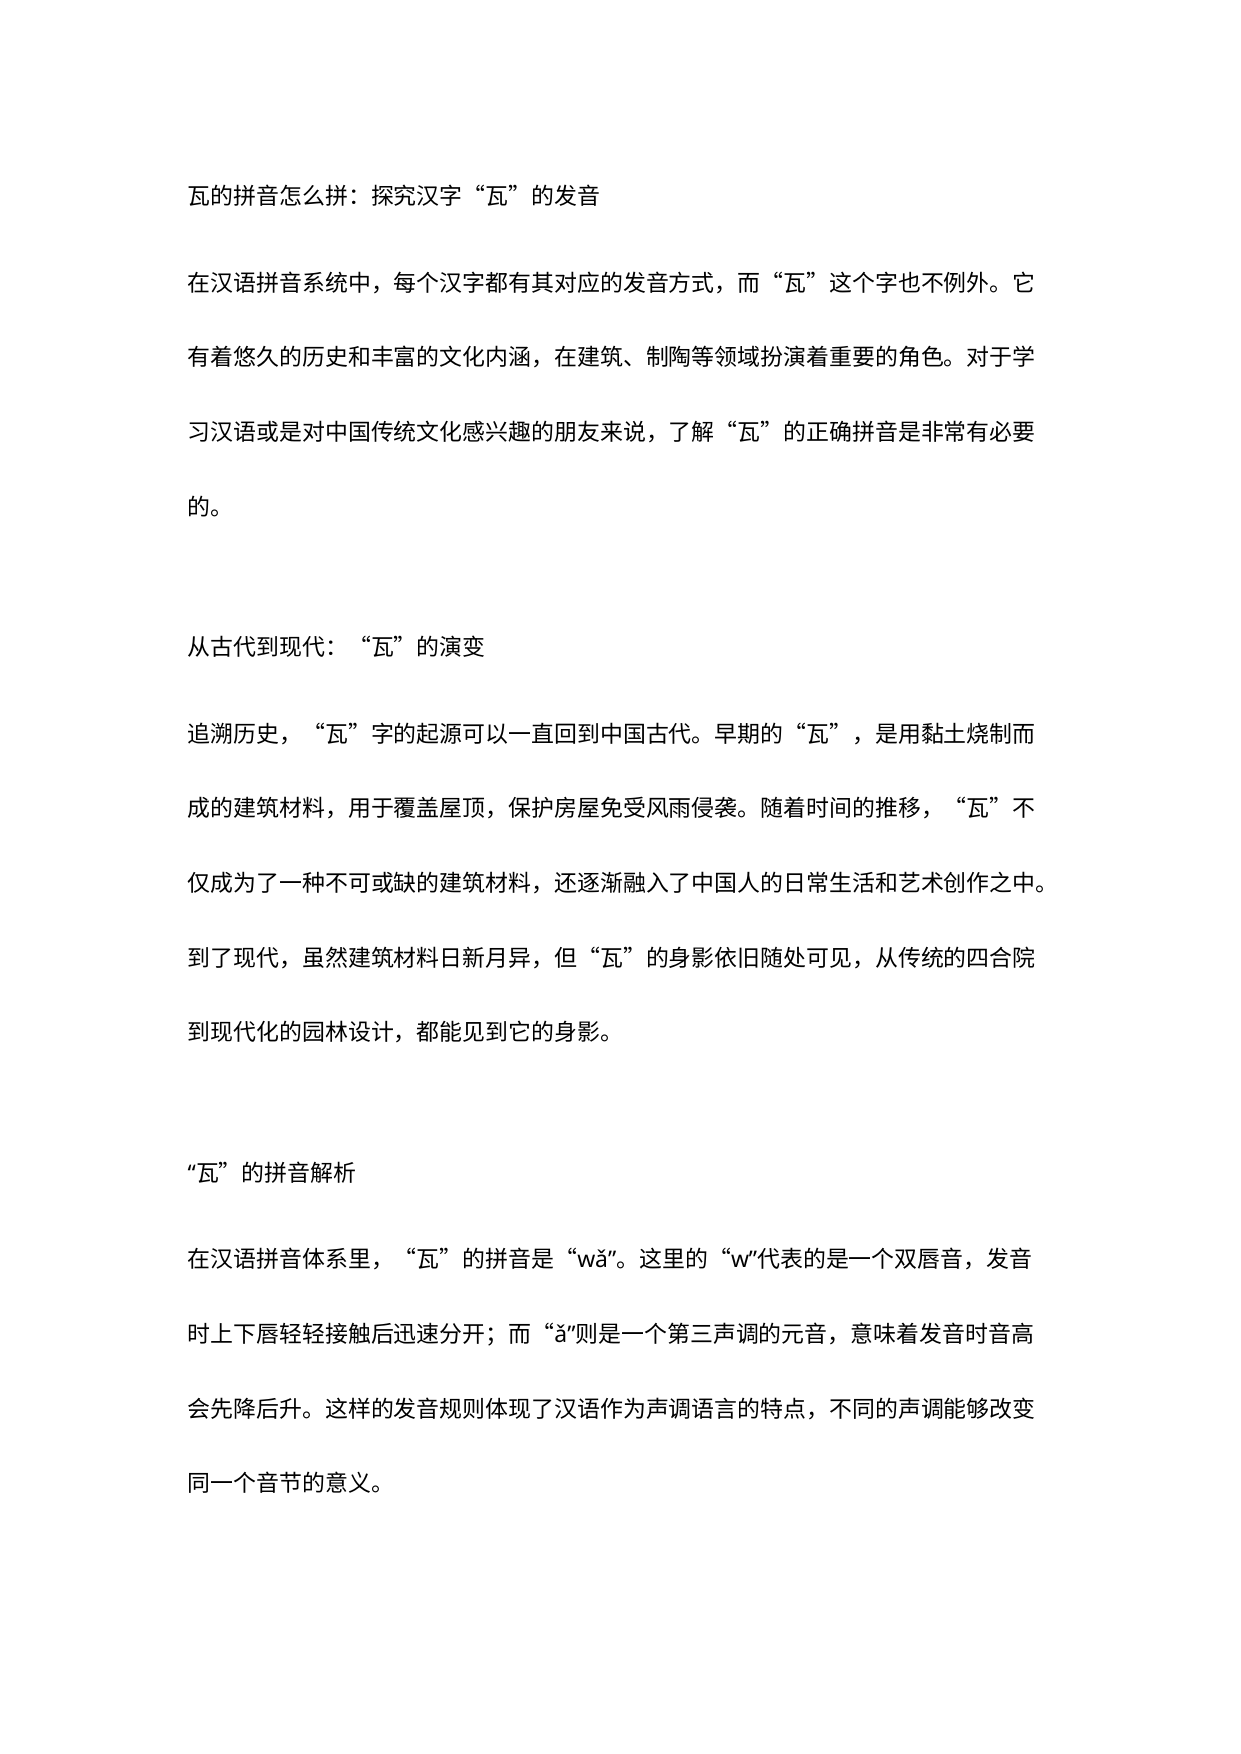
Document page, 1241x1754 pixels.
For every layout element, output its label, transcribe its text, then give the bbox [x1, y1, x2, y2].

text 在汉语拼音系统中，每个汉字都有其对应的发音方式，而“瓦”这个字也不例外。它有着悠久的历史和丰富的文化内涵，在建筑、制陶等领域扮演着重要的角色。对于学习汉语或是对中国传统文化感兴趣的朋友来说，了解“瓦”的正确拼音是非常有必要的。 [187, 248, 1053, 538]
text 在汉语拼音体系里，“瓦”的拼音是“wǎ”。这里的“w”代表的是一个双唇音，发音时上下唇轻轻接触后迅速分开；而“ǎ”则是一个第三声调的元音，意味着发音时音高会先降后升。这样的发音规则体现了汉语作为声调语言的特点，不同的声调能够改变同一个音节的意义。 [187, 1225, 1053, 1514]
text 追溯历史，“瓦”字的起源可以一直回到中国古代。早期的“瓦”，是用黏土烧制而成的建筑材料，用于覆盖屋顶，保护房屋免受风雨侵袭。随着时间的推移，“瓦”不仅成为了一种不可或缺的建筑材料，还逐渐融入了中国人的日常生活和艺术创作之中。到了现代，虽然建筑材料日新月异，但“瓦”的身影依旧随处可见，从传统的四合院到现代化的园林设计，都能见到它的身影。 [187, 699, 1053, 1063]
text “瓦”的拼音解析 [187, 1139, 1053, 1204]
text 瓦的拼音怎么拼：探究汉字“瓦”的发音 [187, 162, 1053, 227]
text 从古代到现代：“瓦”的演变 [187, 613, 1053, 678]
